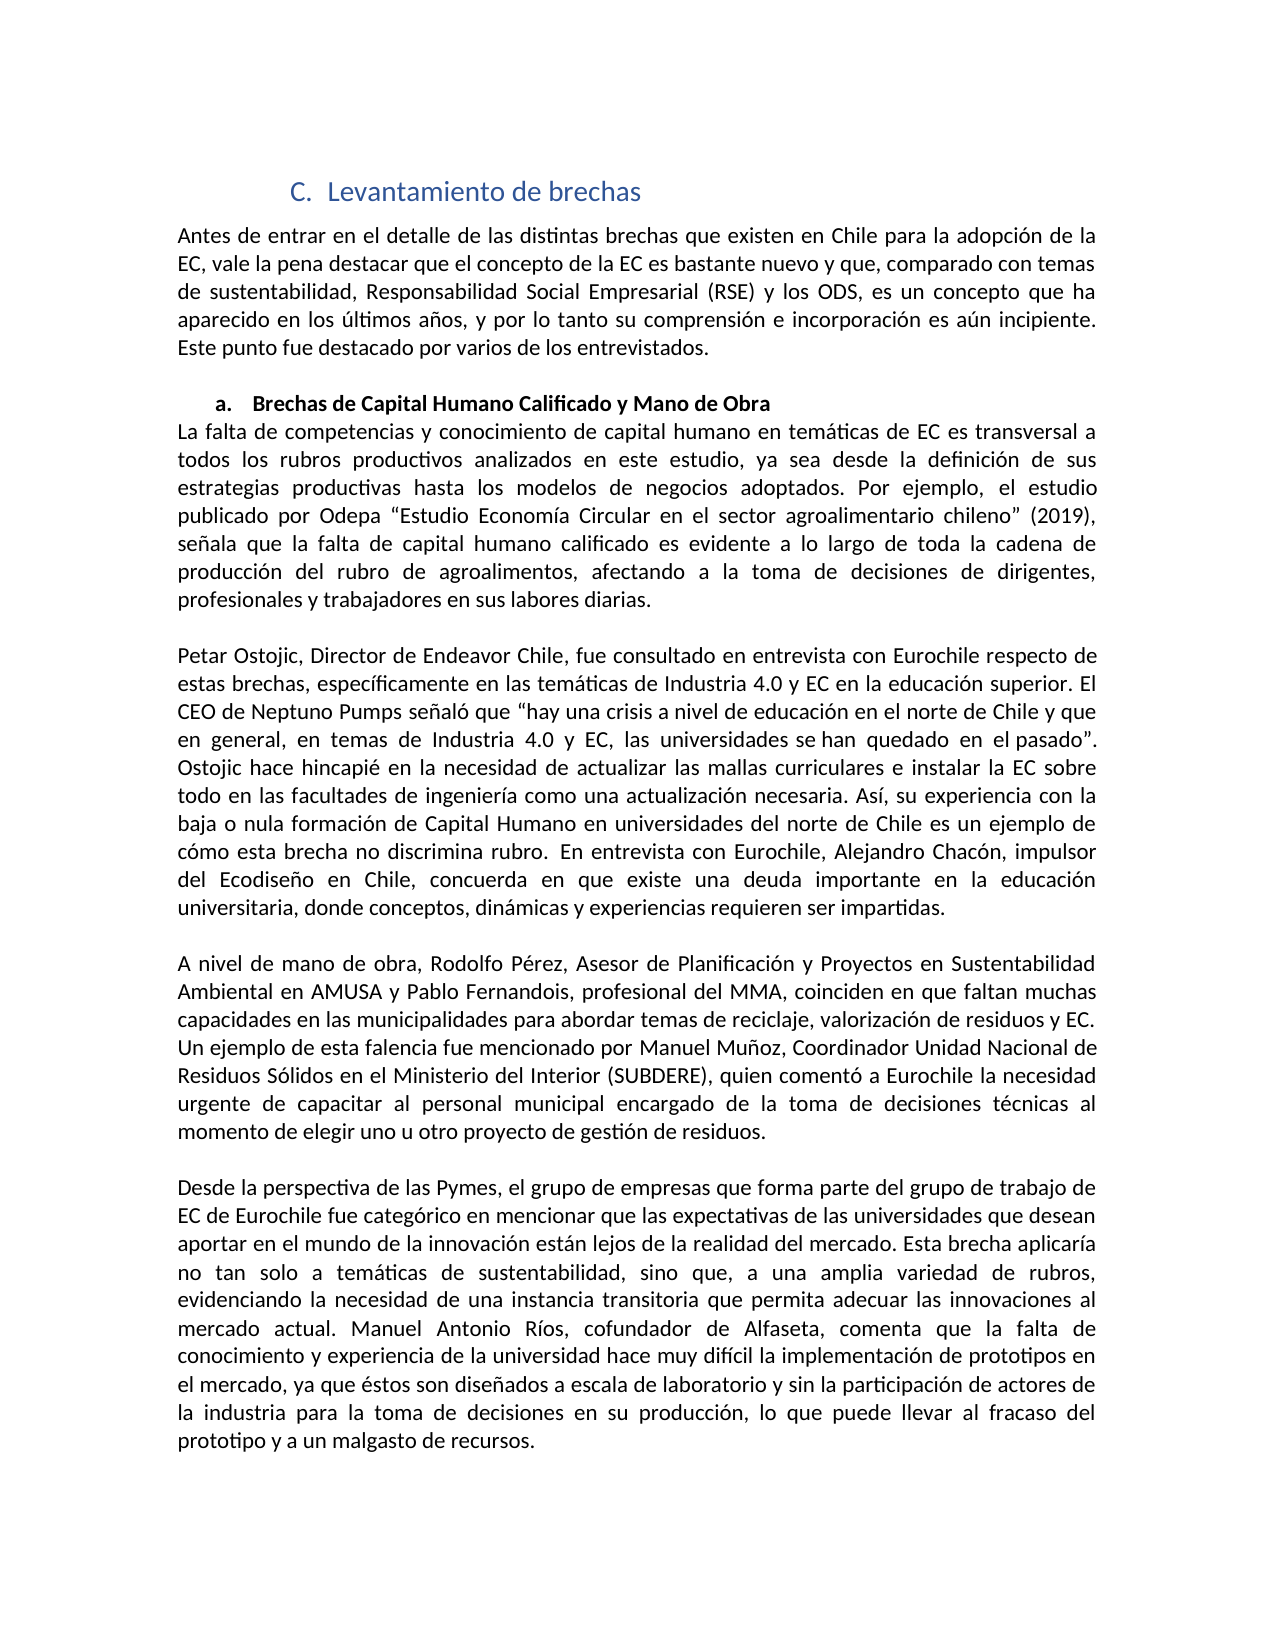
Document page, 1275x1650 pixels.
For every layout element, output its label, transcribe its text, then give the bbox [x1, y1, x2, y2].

text A nivel de mano de obra, Rodolfo Pérez, Asesor de Planificación y Proyectos en Sustentabilidad Ambiental en AMUSA y Pablo Fernandois, profesional del MMA, coinciden en que faltan muchas capacidades en las municipalidades para abordar temas de reciclaje, valorización de residuos y EC. Un ejemplo de esta falencia fue mencionado por Manuel Muñoz, Coordinador Unidad Nacional de Residuos Sólidos en el Ministerio del Interior (SUBDERE), quien comentó a Eurochile la necesidad urgente de capacitar al personal municipal encargado de la toma de decisiones técnicas al momento de elegir uno u otro proyecto de gestión de residuos. [177, 949, 1098, 1146]
list Brechas de Capital Humano Calificado y Mano de Obra [215, 389, 1098, 417]
subtitle Levantamiento de brechas [290, 173, 1098, 208]
text La falta de competencias y conocimiento de capital humano en temáticas de EC es transversal a todos los rubros productivos analizados en este estudio, ya sea desde la definición de sus estrategias productivas hasta los modelos de negocios adoptados. Por ejemplo, el estudio publicado por Odepa “Estudio Economía Circular en el sector agroalimentario chileno” (2019), señala que la falta de capital humano calificado es evidente a lo largo de toda la cadena de producción del rubro de agroalimentos, afectando a la toma de decisiones de dirigentes, profesionales y trabajadores en sus labores diarias. [177, 417, 1098, 613]
text Antes de entrar en el detalle de las distintas brechas que existen en Chile para la adopción de la EC, vale la pena destacar que el concepto de la EC es bastante nuevo y que, comparado con temas de sustentabilidad, Responsabilidad Social Empresarial (RSE) y los ODS, es un concepto que ha aparecido en los últimos años, y por lo tanto su comprensión e incorporación es aún incipiente. Este punto fue destacado por varios de los entrevistados. [177, 221, 1098, 361]
text Desde la perspectiva de las Pymes, el grupo de empresas que forma parte del grupo de trabajo de EC de Eurochile fue categórico en mencionar que las expectativas de las universidades que desean aportar en el mundo de la innovación están lejos de la realidad del mercado. Esta brecha aplicaría no tan solo a temáticas de sustentabilidad, sino que, a una amplia variedad de rubros, evidenciando la necesidad de una instancia transitoria que permita adecuar las innovaciones al mercado actual. Manuel Antonio Ríos, cofundador de Alfaseta, comenta que la falta de conocimiento y experiencia de la universidad hace muy difícil la implementación de prototipos en el mercado, ya que éstos son diseñados a escala de laboratorio y sin la participación de actores de la industria para la toma de decisiones en su producción, lo que puede llevar al fracaso del prototipo y a un malgasto de recursos. [177, 1173, 1098, 1454]
text Petar Ostojic, Director de Endeavor Chile, fue consultado en entrevista con Eurochile respecto de estas brechas, específicamente en las temáticas de Industria 4.0 y EC en la educación superior. El CEO de Neptuno Pumps señaló que “hay una crisis a nivel de educación en el norte de Chile y que en general, en temas de Industria 4.0 y EC, las universidades se han quedado en el pasado”. Ostojic hace hincapié en la necesidad de actualizar las mallas curriculares e instalar la EC sobre todo en las facultades de ingeniería como una actualización necesaria. Así, su experiencia con la baja o nula formación de Capital Humano en universidades del norte de Chile es un ejemplo de cómo esta brecha no discrimina rubro. En entrevista con Eurochile, Alejandro Chacón, impulsor del Ecodiseño en Chile, concuerda en que existe una deuda importante en la educación universitaria, donde conceptos, dinámicas y experiencias requieren ser impartidas. [177, 641, 1098, 921]
